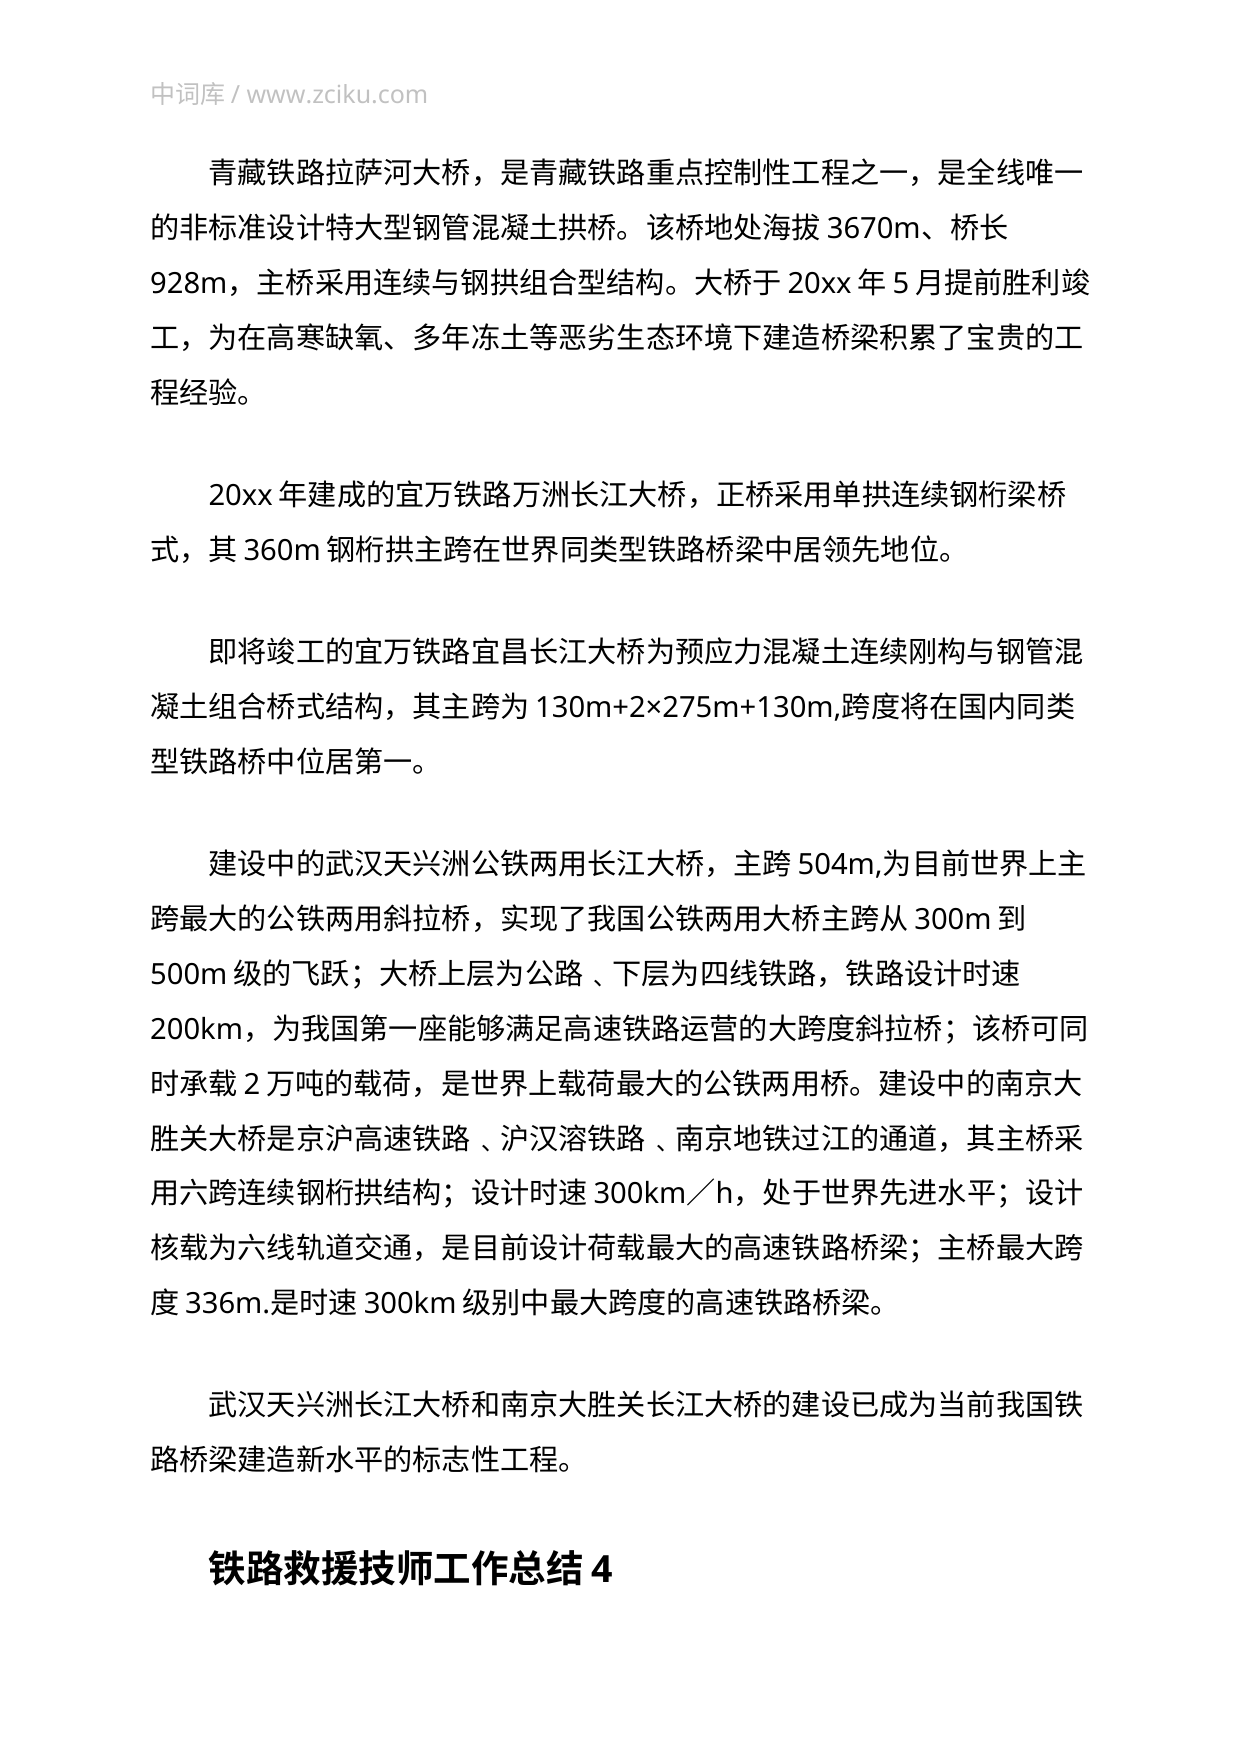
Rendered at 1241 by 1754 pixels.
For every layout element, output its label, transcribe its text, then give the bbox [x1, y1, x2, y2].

text 即将竣工的宜万铁路宜昌长江大桥为预应力混凝土连续刚构与钢管混凝土组合桥式结构，其主跨为130m+2×275m+130m,跨度将在国内同类型铁路桥中位居第一。 [150, 628, 1090, 781]
text 铁路救援技师工作总结4 [150, 1539, 1090, 1593]
text 青藏铁路拉萨河大桥，是青藏铁路重点控制性工程之一，是全线唯一的非标准设计特大型钢管混凝土拱桥。该桥地处海拔3670m、桥长928m，主桥采用连续与钢拱组合型结构。大桥于20xx年5月提前胜利竣工，为在高寒缺氧、多年冻土等恶劣生态环境下建造桥梁积累了宝贵的工程经验。 [150, 150, 1090, 412]
text 武汉天兴洲长江大桥和南京大胜关长江大桥的建设已成为当前我国铁路桥梁建造新水平的标志性工程。 [150, 1382, 1090, 1479]
text 20xx年建成的宜万铁路万洲长江大桥，正桥采用单拱连续钢桁梁桥式，其360m钢桁拱主跨在世界同类型铁路桥梁中居领先地位。 [150, 472, 1090, 569]
text 建设中的武汉天兴洲公铁两用长江大桥，主跨504m,为目前世界上主跨最大的公铁两用斜拉桥，实现了我国公铁两用大桥主跨从300m到500m级的飞跃；大桥上层为公路﹑下层为四线铁路，铁路设计时速200km，为我国第一座能够满足高速铁路运营的大跨度斜拉桥；该桥可同时承载2万吨的载荷，是世界上载荷最大的公铁两用桥。建设中的南京大胜关大桥是京沪高速铁路﹑沪汉溶铁路﹑南京地铁过江的通道，其主桥采用六跨连续钢桁拱结构；设计时速300km／h，处于世界先进水平；设计核载为六线轨道交通，是目前设计荷载最大的高速铁路桥梁；主桥最大跨度336m.是时速300km级别中最大跨度的高速铁路桥梁。 [150, 840, 1090, 1322]
